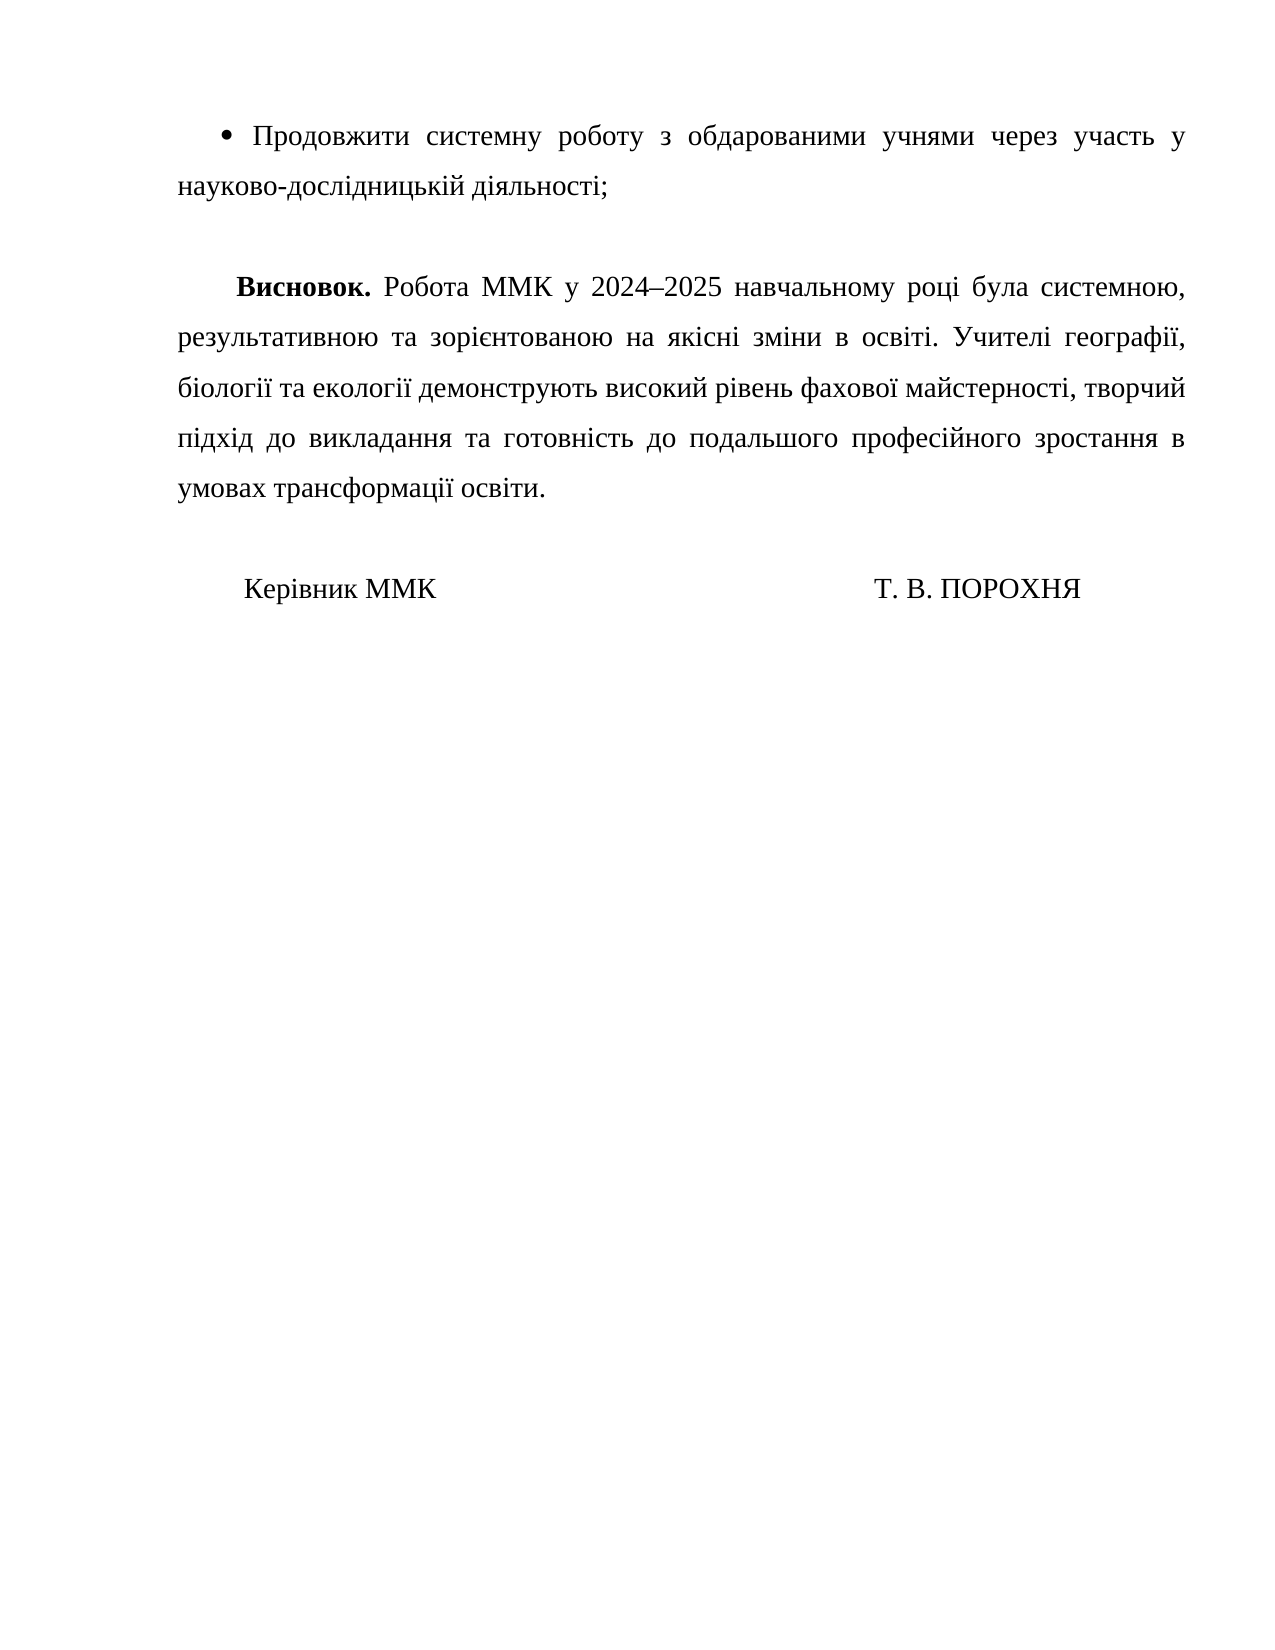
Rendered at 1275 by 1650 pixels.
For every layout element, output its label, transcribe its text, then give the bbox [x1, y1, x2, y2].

text Висновок. Робота ММК у 2024–2025 навчальному році була системною, результативною та зорієнтованою на якісні зміни в освіті. Учителі географії, біології та екології демонструють високий рівень фахової майстерності, творчий підхід до викладання та готовність до подальшого професійного зростання в умовах трансформації освіти. [177, 269, 1186, 504]
text Керівник ММК Т. В. ПОРОХНЯ [177, 571, 1186, 604]
list Продовжити системну роботу з обдарованими учнями через участь у науково-дослідницькій діяльності; [177, 118, 1186, 202]
